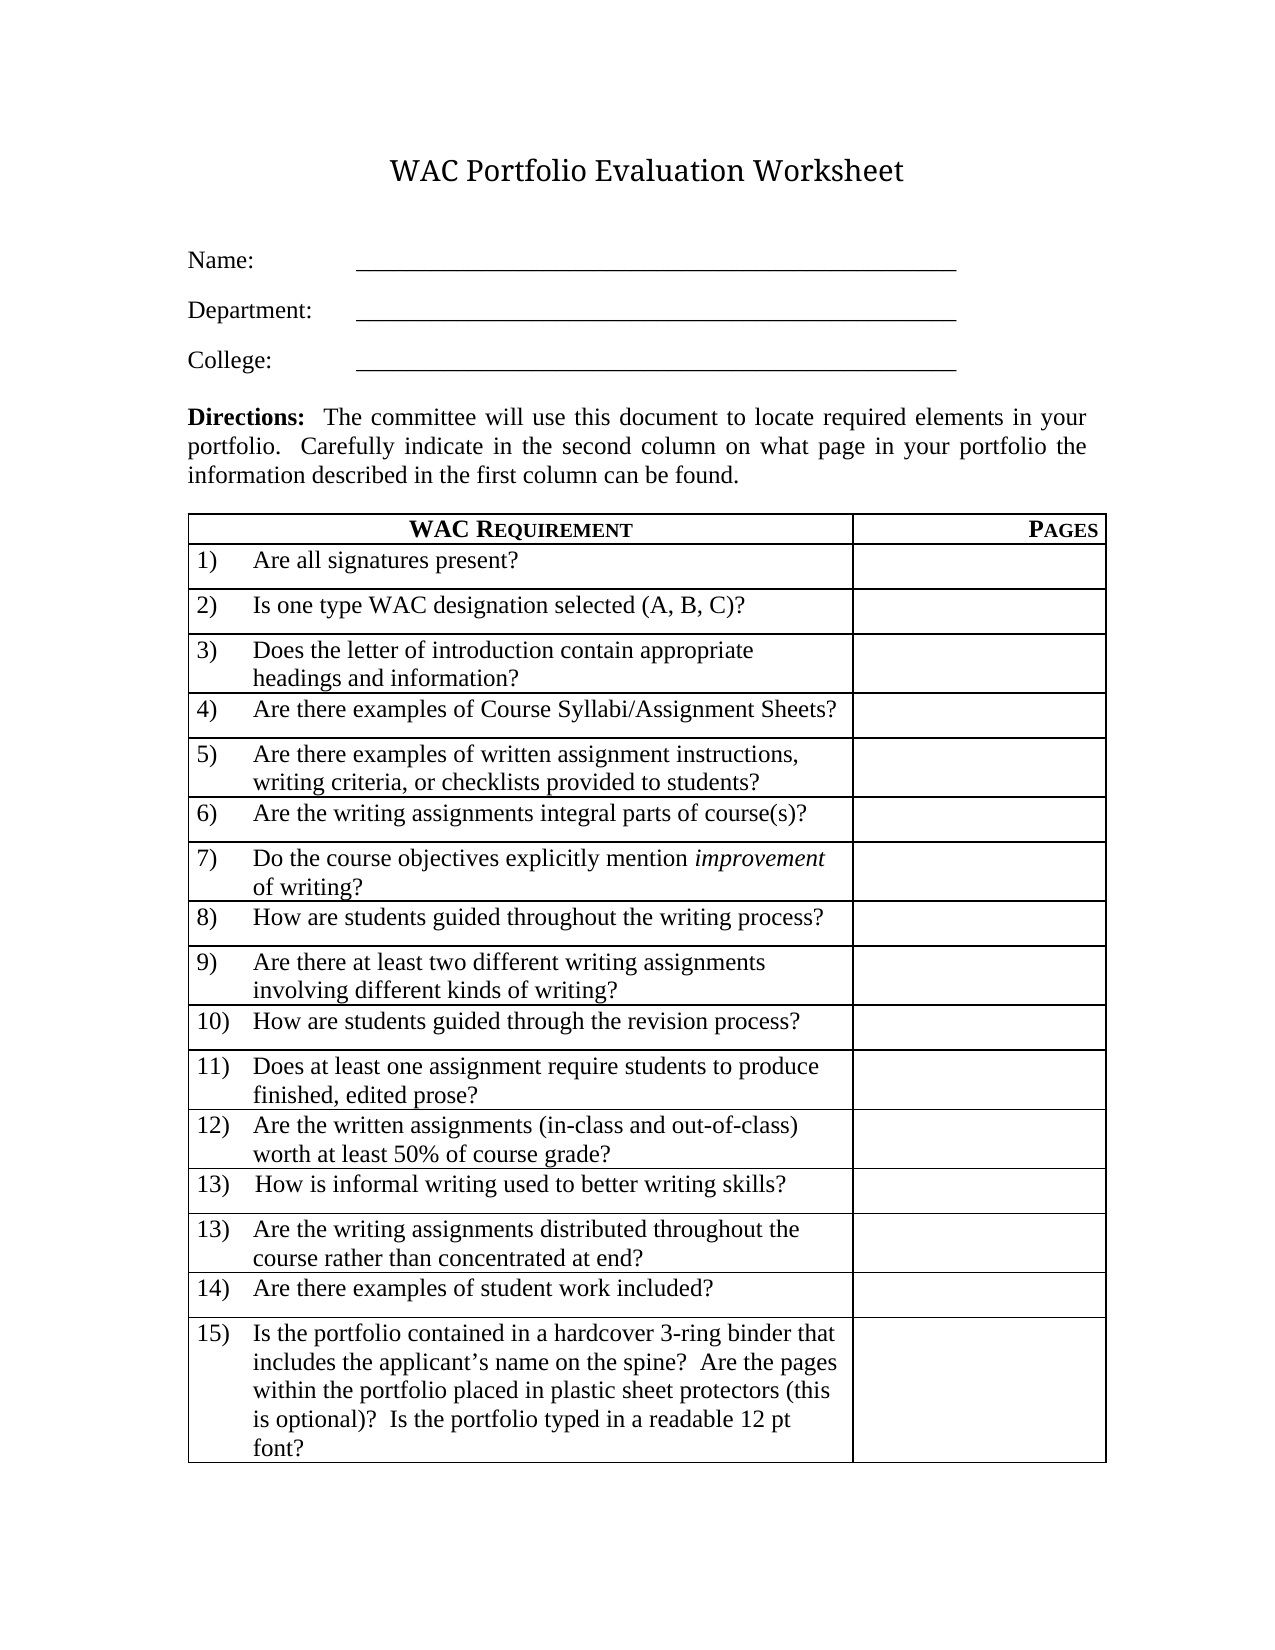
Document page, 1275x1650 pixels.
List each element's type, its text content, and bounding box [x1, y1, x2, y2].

table_cell [854, 694, 1105, 737]
table_cell 9) Are there at least two different writing assignments involving different kinds of writing? [189, 947, 852, 1004]
table_cell 1) Are all signatures present? [189, 545, 852, 588]
table_cell [854, 1169, 1105, 1212]
table_cell 14) Are there examples of student work included? [189, 1273, 852, 1317]
table_cell 4) Are there examples of Course Syllabi/Assignment Sheets? [189, 694, 852, 737]
table_cell [854, 1006, 1105, 1049]
table_cell [854, 635, 1105, 692]
table_cell 6) Are the writing assignments integral parts of course(s)? [189, 798, 852, 841]
table_cell 11) Does at least one assignment require students to produce finished, edited prose? [189, 1051, 852, 1108]
table_cell [854, 947, 1105, 1004]
table_cell [854, 1318, 1105, 1462]
table_cell [854, 1214, 1105, 1272]
text WAC Portfolio Evaluation Worksheet [206, 150, 1087, 190]
table_cell [854, 590, 1105, 633]
table_cell [854, 1110, 1105, 1167]
table_cell [854, 739, 1105, 796]
table_cell 8) How are students guided throughout the writing process? [189, 902, 852, 945]
table_cell [854, 798, 1105, 841]
table_cell 7) Do the course objectives explicitly mention improvement of writing? [189, 843, 852, 900]
text Name: ________________________________________________ [187, 224, 1087, 274]
table_cell [854, 1273, 1105, 1317]
table_cell 12) Are the written assignments (in-class and out-of-class) worth at least 50% of course grade? [189, 1110, 852, 1167]
table_cell 15) Is the portfolio contained in a hardcover 3-ring binder that includes the applicant’s name on the spine? Are the pages within the portfolio placed in plastic sheet protectors (this is optional)? Is the portfolio typed in a readable 12 pt font? [189, 1318, 852, 1462]
table_cell 13) Are the writing assignments distributed throughout the course rather than concentrated at end? [189, 1214, 852, 1272]
table_cell [854, 902, 1105, 945]
table_cell 13) How is informal writing used to better writing skills? [189, 1169, 852, 1212]
table_cell 3) Does the letter of introduction contain appropriate headings and information? [189, 635, 852, 692]
table_header WAC Requirement [189, 515, 852, 543]
table_cell 2) Is one type WAC designation selected (A, B, C)? [189, 590, 852, 633]
table_cell 5) Are there examples of written assignment instructions, writing criteria, or checklists provided to students? [189, 739, 852, 796]
table_cell [854, 843, 1105, 900]
text Directions: The committee will use this document to locate required elements in your portfolio. Carefully indicate in the second column on what page in your portfolio the information described in the first column can be found. [187, 402, 1087, 489]
text College: ________________________________________________ [187, 324, 1087, 374]
table_cell 10) How are students guided through the revision process? [189, 1006, 852, 1049]
table_header Pages [854, 515, 1105, 543]
table_cell [854, 1051, 1105, 1108]
table_cell [854, 545, 1105, 588]
text Department: ________________________________________________ [187, 274, 1087, 324]
